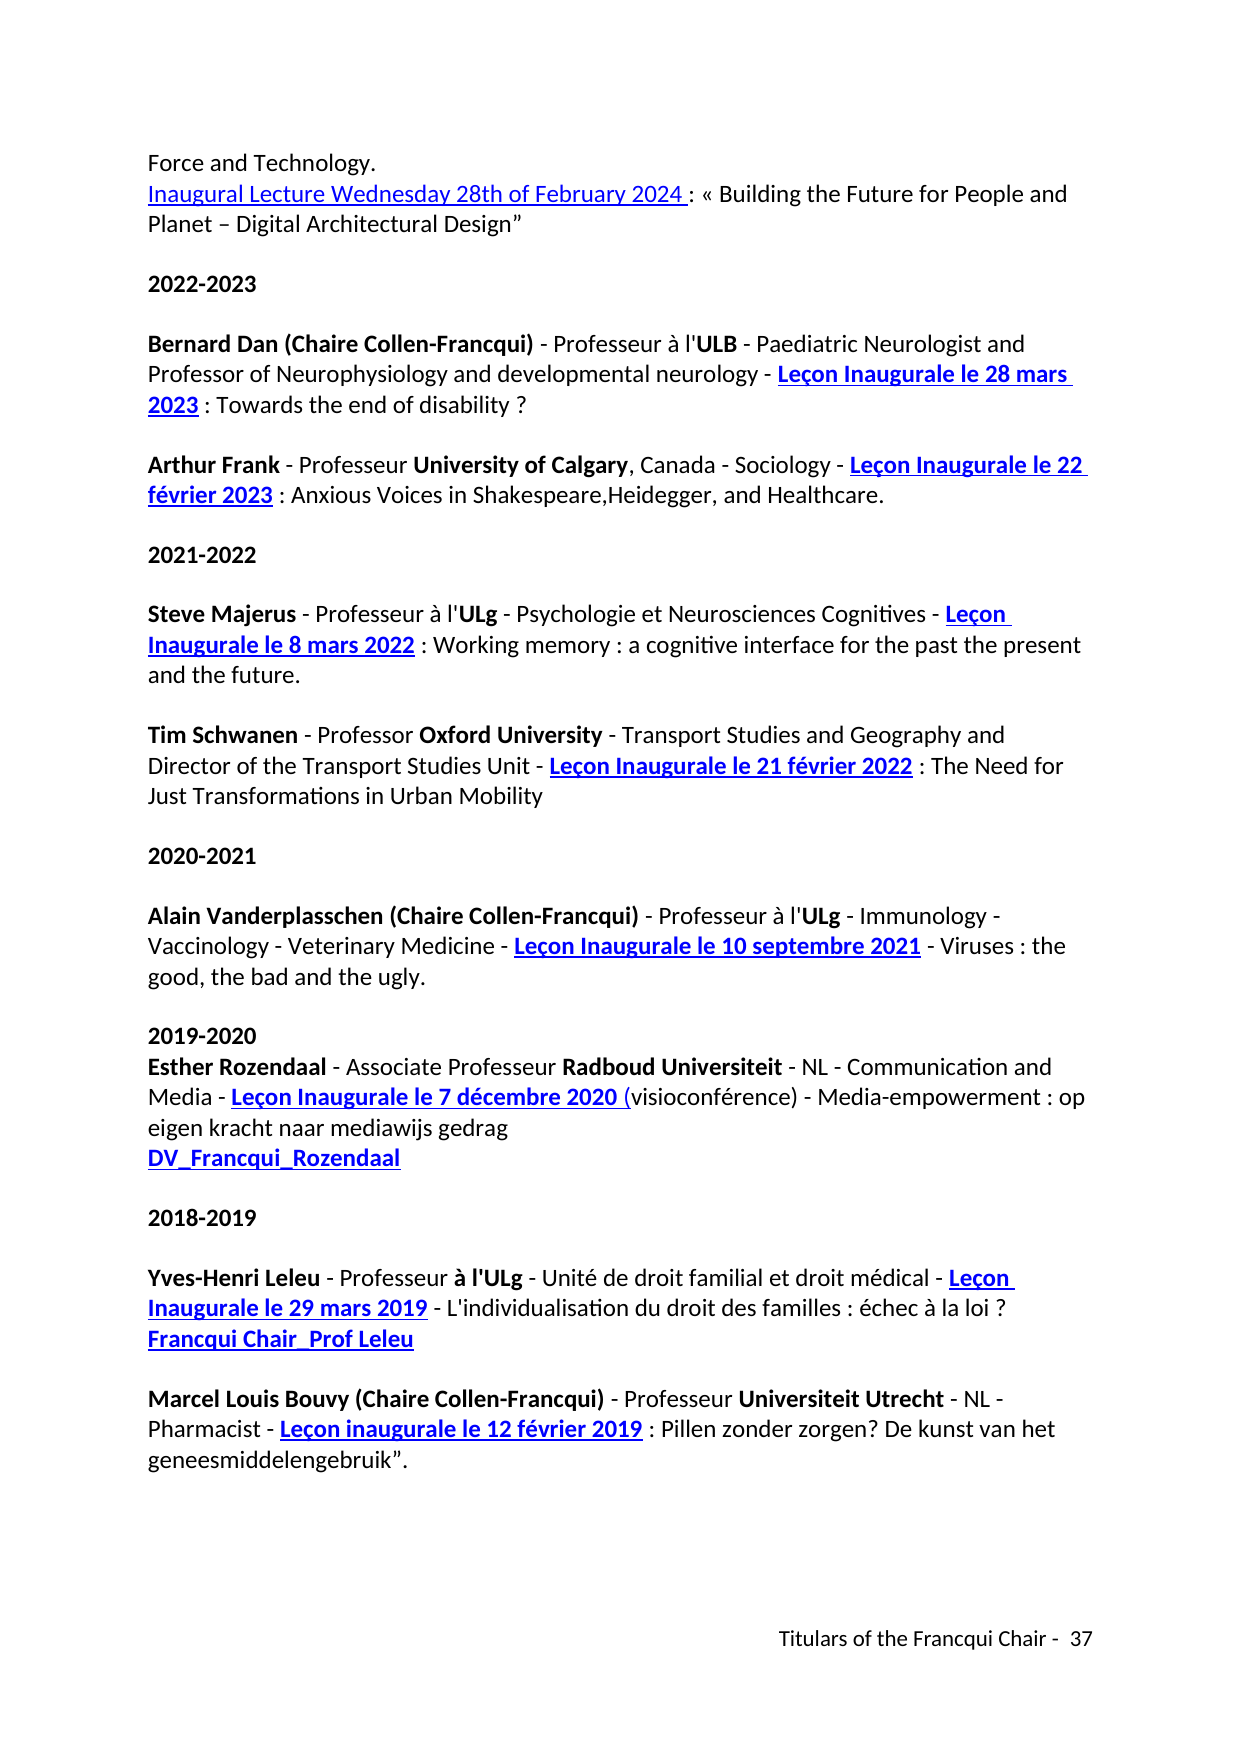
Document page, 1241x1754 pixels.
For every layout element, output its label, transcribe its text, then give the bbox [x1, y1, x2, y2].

text 2019-2020 Esther Rozendaal - Associate Professeur Radboud Universiteit - NL - Communication and Media - Leçon Inaugurale le 7 décembre 2020 (visioconférence) - Media-empowerment : op eigen kracht naar mediawijs gedrag DV_Francqui_Rozendaal [148, 1021, 1093, 1173]
text 2021-2022 [148, 539, 1093, 569]
text 2020-2021 [148, 840, 1093, 871]
text Steve Majerus - Professeur à l'ULg - Psychologie et Neurosciences Cognitives - Leçon Inaugurale le 8 mars 2022 : Working memory : a cognitive interface for the past the present and the future. [148, 599, 1093, 690]
text 2018-2019 [148, 1202, 1093, 1233]
text Yves-Henri Leleu - Professeur à l'ULg - Unité de droit familial et droit médical - Leçon Inaugurale le 29 mars 2019 - L'individualisation du droit des familles : échec à la loi ? Francqui Chair_Prof Leleu [148, 1262, 1093, 1353]
text Tim Schwanen - Professor Oxford University - Transport Studies and Geography and Director of the Transport Studies Unit - Leçon Inaugurale le 21 février 2022 : The Need for Just Transformations in Urban Mobility [148, 719, 1093, 811]
text 2022-2023 [148, 268, 1093, 299]
text Arthur Frank - Professeur University of Calgary, Canada - Sociology - Leçon Inaugurale le 22 février 2023 : Anxious Voices in Shakespeare,Heidegger, and Healthcare. [148, 449, 1093, 510]
text Bernard Dan (Chaire Collen-Francqui) - Professeur à l'ULB - Paediatric Neurologist and Professor of Neurophysiology and developmental neurology - Leçon Inaugurale le 28 mars 2023 : Towards the end of disability ? [148, 328, 1093, 419]
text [148, 148, 1093, 239]
text Alain Vanderplasschen (Chaire Collen-Francqui) - Professeur à l'ULg - Immunology - Vaccinology - Veterinary Medicine - Leçon Inaugurale le 10 septembre 2021 - Viruses : the good, the bad and the ugly. [148, 900, 1093, 991]
text Marcel Louis Bouvy (Chaire Collen-Francqui) - Professeur Universiteit Utrecht - NL - Pharmacist - Leçon inaugurale le 12 février 2019 : Pillen zonder zorgen? De kunst van het geneesmiddelengebruik”. [148, 1383, 1093, 1474]
